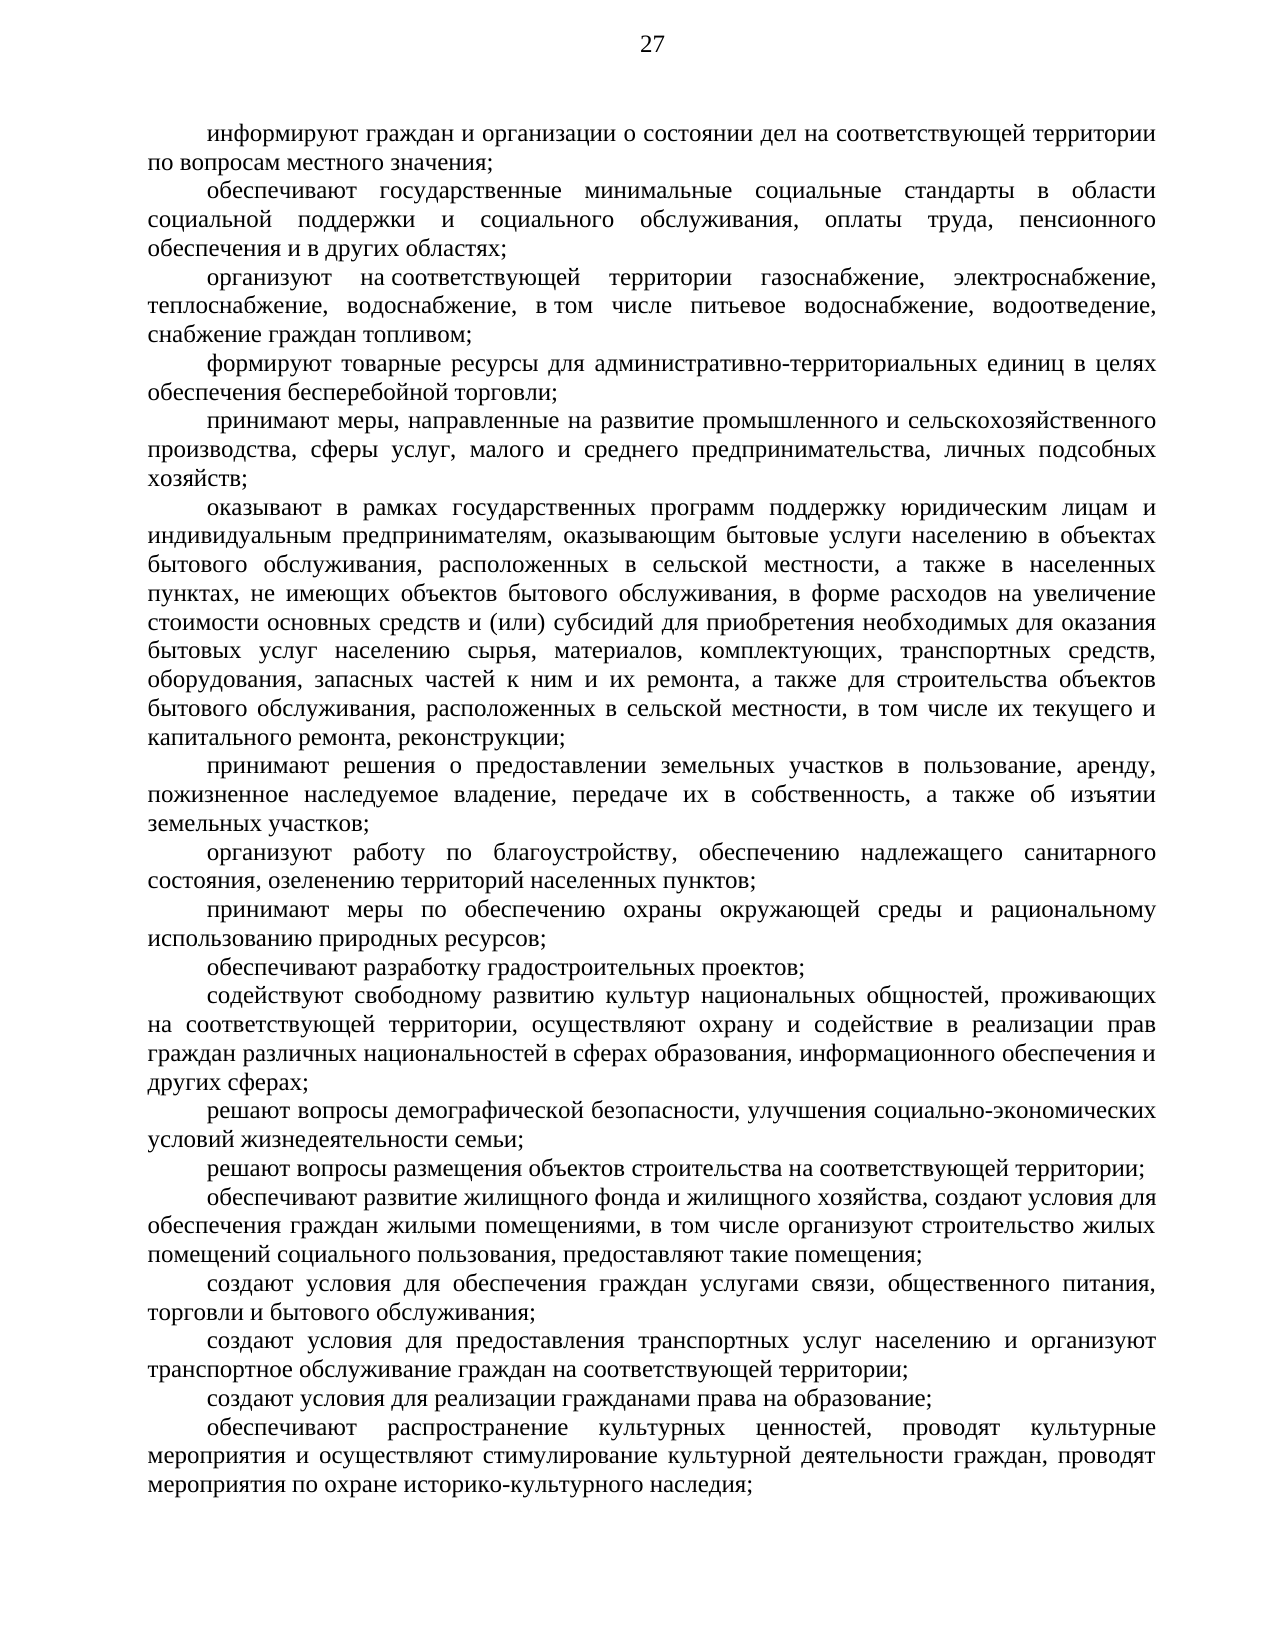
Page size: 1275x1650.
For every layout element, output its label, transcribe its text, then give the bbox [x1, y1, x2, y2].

text организуют работу по благоустройству, обеспечению надлежащего санитарного состояния, озеленению территорий населенных пунктов; [147, 837, 1157, 894]
text создают условия для предоставления транспортных услуг населению и организуют транспортное обслуживание граждан на соответствующей территории; [147, 1326, 1157, 1383]
text принимают меры по обеспечению охраны окружающей среды и рациональному использованию природных ресурсов; [147, 894, 1157, 952]
text создают условия для реализации гражданами права на образование; [147, 1383, 1157, 1412]
text формируют товарные ресурсы для административно-территориальных единиц в целях обеспечения бесперебойной торговли; [147, 348, 1157, 406]
text обеспечивают государственные минимальные социальные стандарты в области социальной поддержки и социального обслуживания, оплаты труда, пенсионного обеспечения и в других областях; [147, 176, 1157, 262]
text обеспечивают распространение культурных ценностей, проводят культурные мероприятия и осуществляют стимулирование культурной деятельности граждан, проводят мероприятия по охране историко-культурного наследия; [147, 1412, 1157, 1498]
text принимают меры, направленные на развитие промышленного и сельскохозяйственного производства, сферы услуг, малого и среднего предпринимательства, личных подсобных хозяйств; [147, 406, 1157, 492]
text принимают решения о предоставлении земельных участков в пользование, аренду, пожизненное наследуемое владение, передаче их в собственность, а также об изъятии земельных участков; [147, 751, 1157, 837]
text решают вопросы демографической безопасности, улучшения социально-экономических условий жизнедеятельности семьи; [147, 1096, 1157, 1153]
text решают вопросы размещения объектов строительства на соответствующей территории; [147, 1153, 1157, 1182]
text оказывают в рамках государственных программ поддержку юридическим лицам и индивидуальным предпринимателям, оказывающим бытовые услуги населению в объектах бытового обслуживания, расположенных в сельской местности, а также в населенных пунктах, не имеющих объектов бытового обслуживания, в форме расходов на увеличение стоимости основных средств и (или) субсидий для приобретения необходимых для оказания бытовых услуг населению сырья, материалов, комплектующих, транспортных средств, оборудования, запасных частей к ним и их ремонта, а также для строительства объектов бытового обслуживания, расположенных в сельской местности, в том числе их текущего и капитального ремонта, реконструкции; [147, 492, 1157, 751]
text создают условия для обеспечения граждан услугами связи, общественного питания, торговли и бытового обслуживания; [147, 1268, 1157, 1326]
text организуют на соответствующей территории газоснабжение, электроснабжение, теплоснабжение, водоснабжение, в том числе питьевое водоснабжение, водоотведение, снабжение граждан топливом; [147, 262, 1157, 348]
text содействуют свободному развитию культур национальных общностей, проживающих на соответствующей территории, осуществляют охрану и содействие в реализации прав граждан различных национальностей в сферах образования, информационного обеспечения и других сферах; [147, 981, 1157, 1096]
text обеспечивают развитие жилищного фонда и жилищного хозяйства, создают условия для обеспечения граждан жилыми помещениями, в том числе организуют строительство жилых помещений социального пользования, предоставляют такие помещения; [147, 1182, 1157, 1268]
text обеспечивают разработку градостроительных проектов; [147, 952, 1157, 981]
text информируют граждан и организации о состоянии дел на соответствующей территории по вопросам местного значения; [147, 118, 1157, 176]
